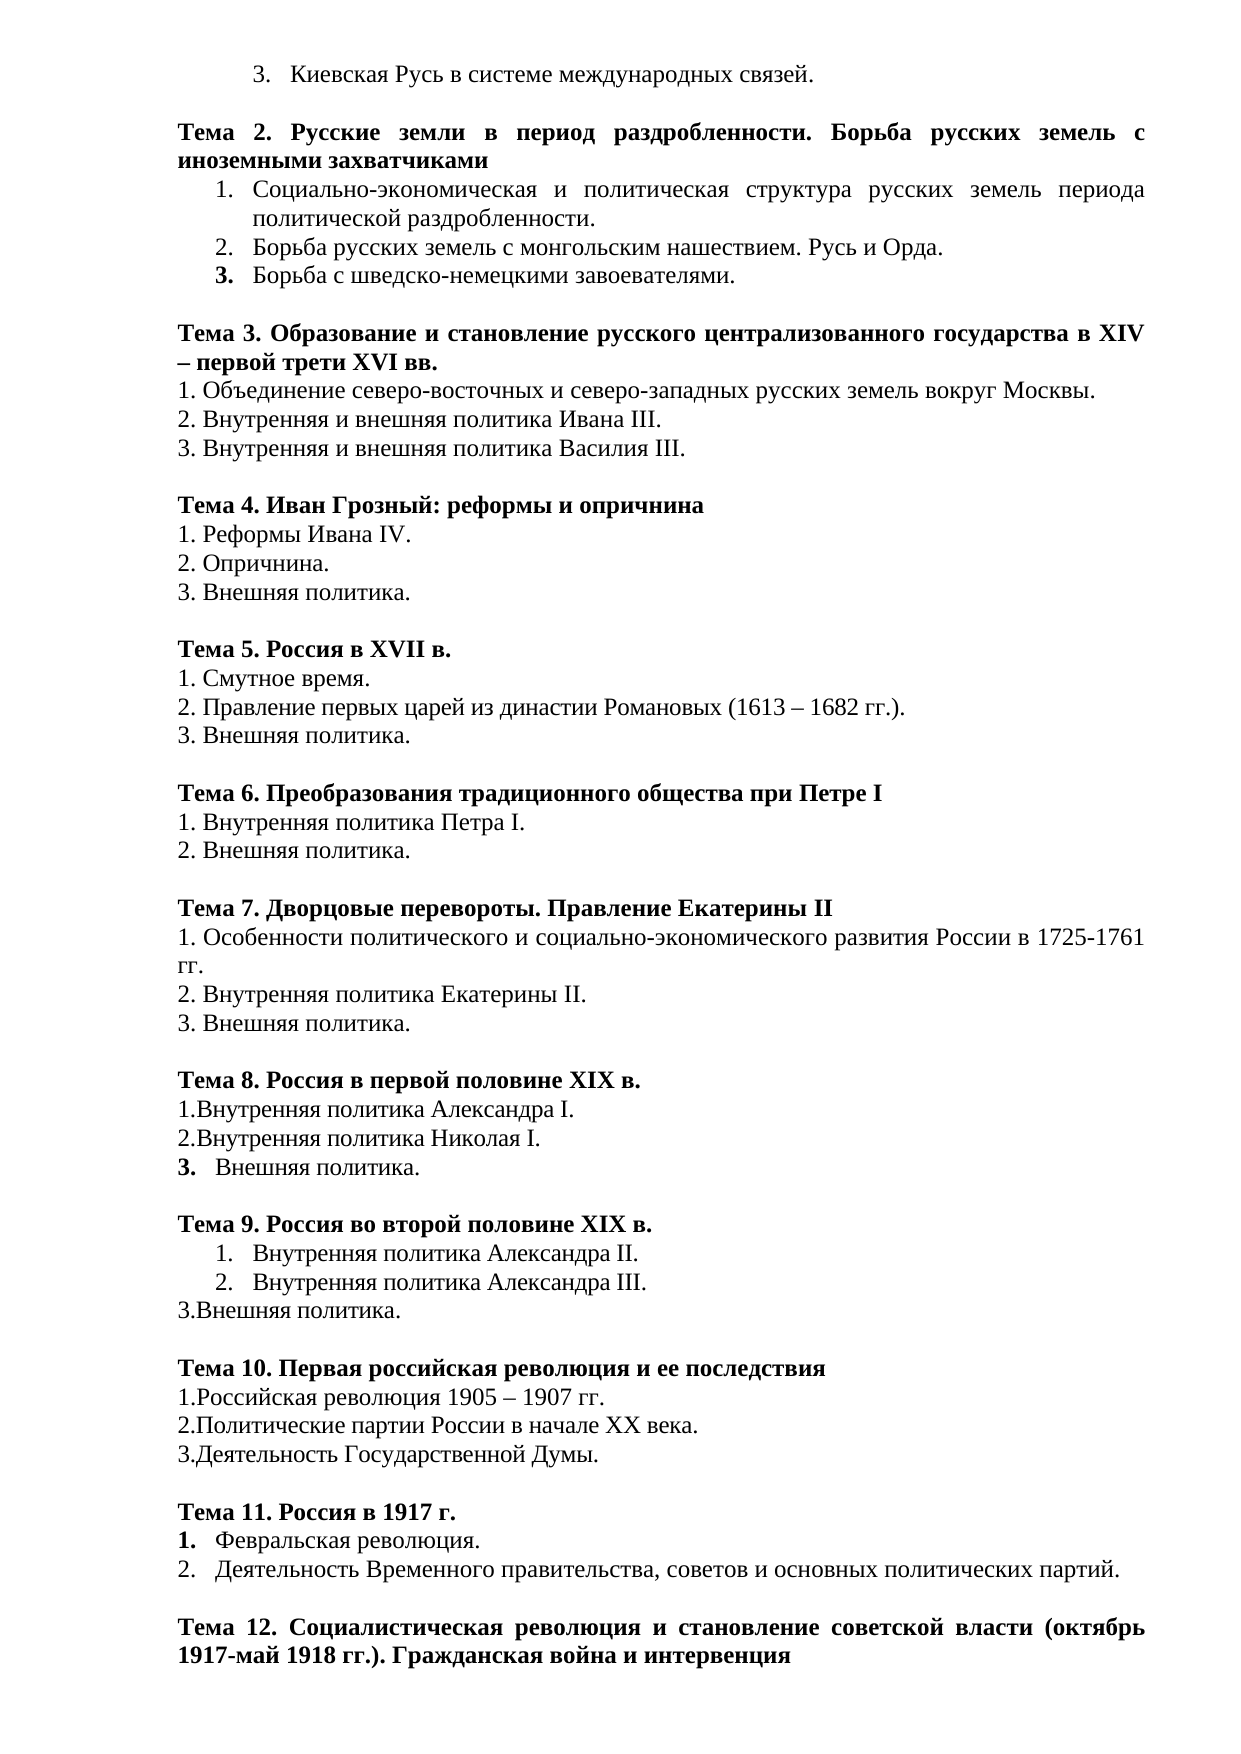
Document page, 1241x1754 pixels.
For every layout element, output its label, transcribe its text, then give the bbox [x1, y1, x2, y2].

text Тема 12. Социалистическая революция и становление советской власти (октябрь 1917-май 1918 гг.). Гражданская война и интервенция [177, 1612, 1146, 1669]
text 3. Внешняя политика. [177, 1008, 1146, 1037]
text 3.Деятельность Государственной Думы. [177, 1439, 1146, 1468]
text 2. Опричнина. [177, 548, 1146, 577]
list Внутренняя политика Александра I. [177, 1094, 1146, 1123]
text Тема 10. Первая российская революция и ее последствия [177, 1353, 1146, 1382]
list Внутренняя политика Николая I. [177, 1123, 1146, 1152]
list Внутренняя политика Александра II. [215, 1238, 1146, 1267]
list Борьба с шведско-немецкими завоевателями. [215, 260, 1146, 289]
list Социально-экономическая и политическая структура русских земель периода политической раздробленности. [215, 174, 1146, 232]
text 1. Смутное время. [177, 663, 1146, 692]
list Деятельность Временного правительства, советов и основных политических партий. [177, 1554, 1146, 1583]
text Тема 7. Дворцовые перевороты. Правление Екатерины II [177, 893, 1146, 922]
text 1.Российская революция 1905 – 1907 гг. [177, 1382, 1146, 1410]
text Тема 11. Россия в 1917 г. [177, 1497, 1146, 1525]
text 3. Внешняя политика. [177, 720, 1146, 749]
text 2. Внешняя политика. [177, 835, 1146, 864]
text 1. Реформы Ивана IV. [177, 519, 1146, 548]
text Тема 8. Россия в первой половине XIX в. [177, 1065, 1146, 1094]
text 2.Политические партии России в начале ХХ века. [177, 1410, 1146, 1439]
text 2. Правление первых царей из династии Романовых (1613 – 1682 гг.). [177, 692, 1146, 720]
list Февральская революция. [177, 1525, 1146, 1554]
list Внешняя политика. [177, 1152, 1146, 1180]
list Борьба русских земель с монгольским нашествием. Русь и Орда. [215, 232, 1146, 260]
text Тема 3. Образование и становление русского централизованного государства в XIV – первой трети XVI вв. [177, 318, 1146, 375]
list Внутренняя политика Александра III. [215, 1267, 1146, 1295]
text Тема 9. Россия во второй половине XIX в. [177, 1209, 1146, 1238]
list Киевская Русь в системе международных связей. [252, 59, 1146, 88]
text 2. Внутренняя политика Екатерины II. [177, 979, 1146, 1008]
text Тема 5. Россия в XVII в. [177, 634, 1146, 663]
text 2. Внутренняя и внешняя политика Ивана III. [177, 404, 1146, 433]
text 1. Объединение северо-восточных и северо-западных русских земель вокруг Москвы. [177, 375, 1146, 404]
text 3. Внутренняя и внешняя политика Василия III. [177, 433, 1146, 462]
text 1. Особенности политического и социально-экономического развития России в 1725-1761 гг. [177, 922, 1146, 979]
text Тема 2. Русские земли в период раздробленности. Борьба русских земель с иноземными захватчиками [177, 117, 1146, 174]
text Тема 6. Преобразования традиционного общества при Петре I [177, 778, 1146, 807]
text 3. Внешняя политика. [177, 577, 1146, 605]
text 1. Внутренняя политика Петра I. [177, 807, 1146, 835]
text Тема 4. Иван Грозный: реформы и опричнина [177, 490, 1146, 519]
text 3.Внешняя политика. [177, 1295, 1146, 1324]
